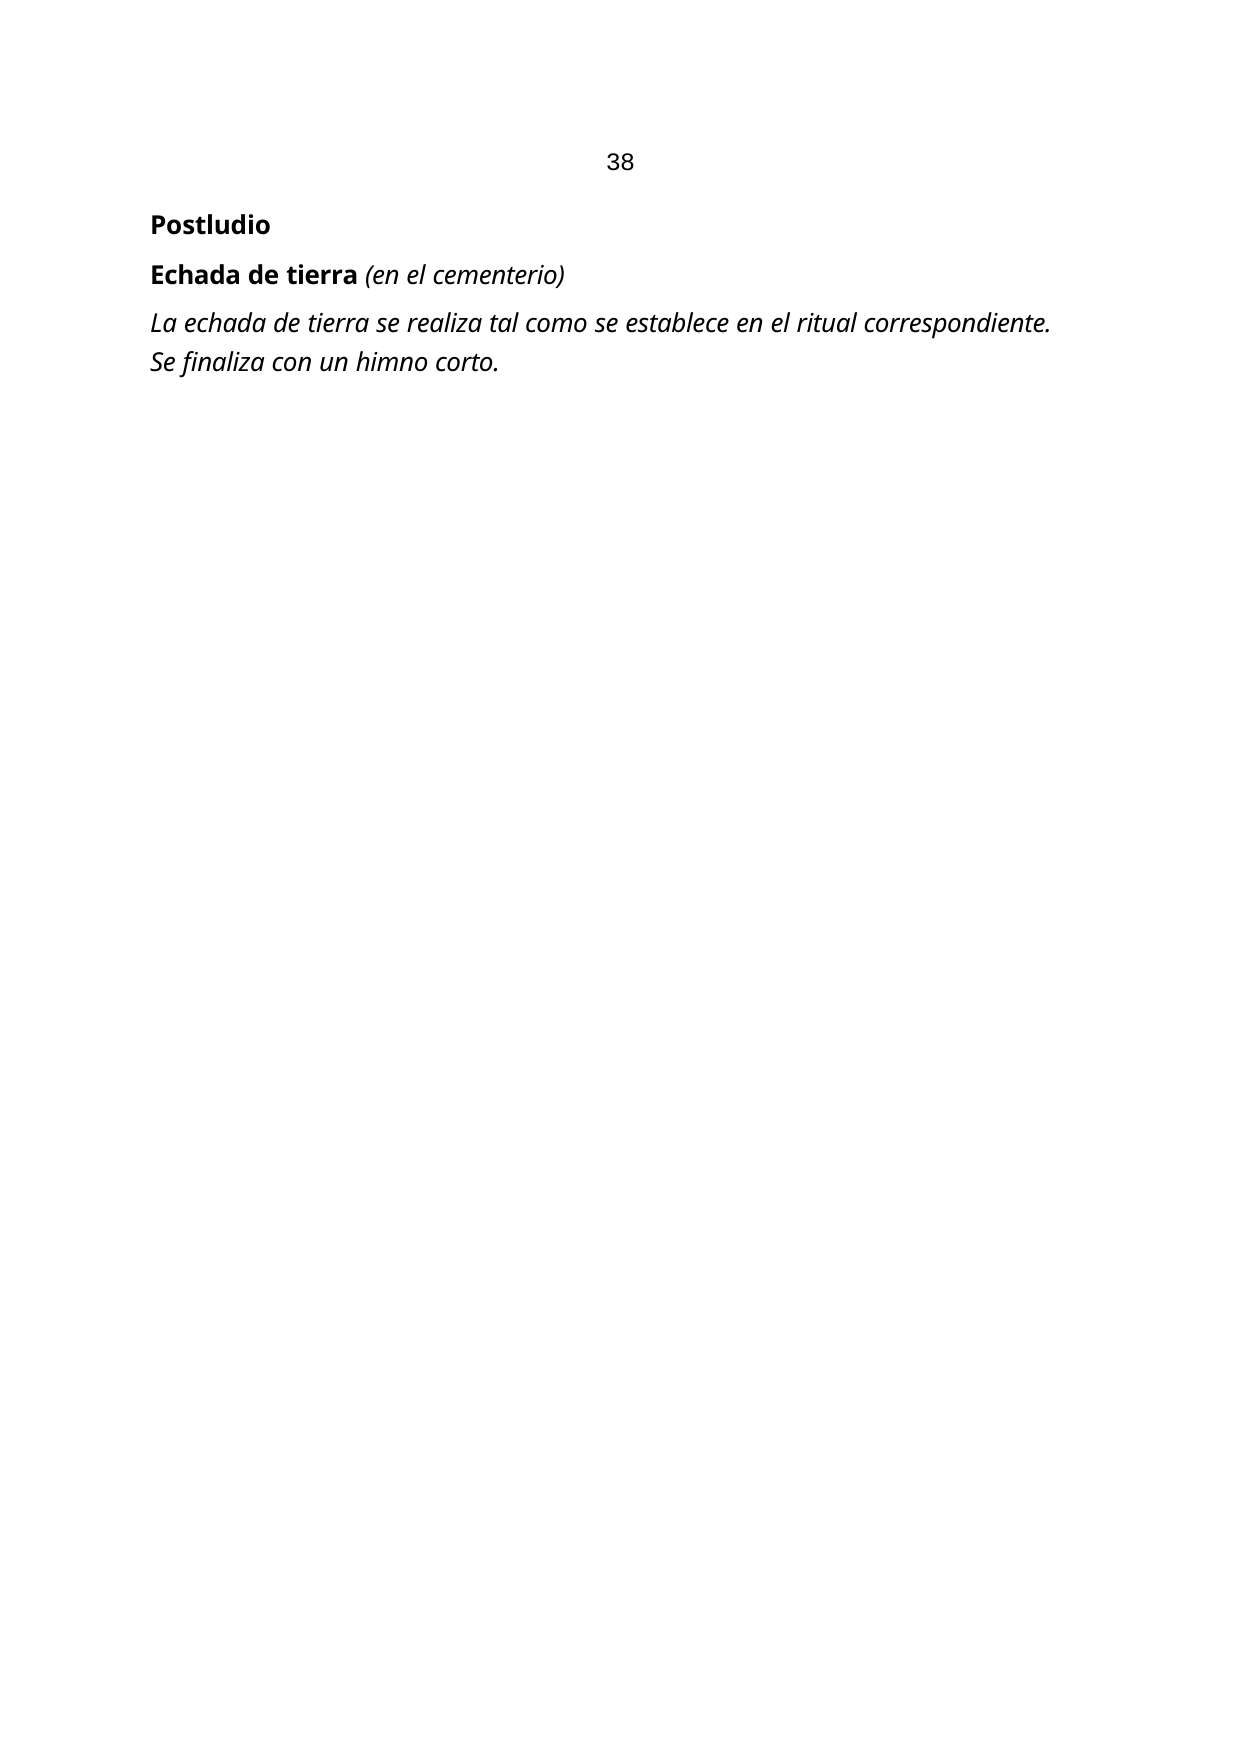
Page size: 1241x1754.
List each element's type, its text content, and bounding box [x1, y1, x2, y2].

text Postludio [150, 196, 1103, 244]
text Se finaliza con un himno corto. [150, 343, 1103, 379]
text La echada de tierra se realiza tal como se establece en el ritual correspondiente. [150, 294, 1103, 342]
text Echada de tierra (en el cementerio) [150, 245, 1103, 294]
